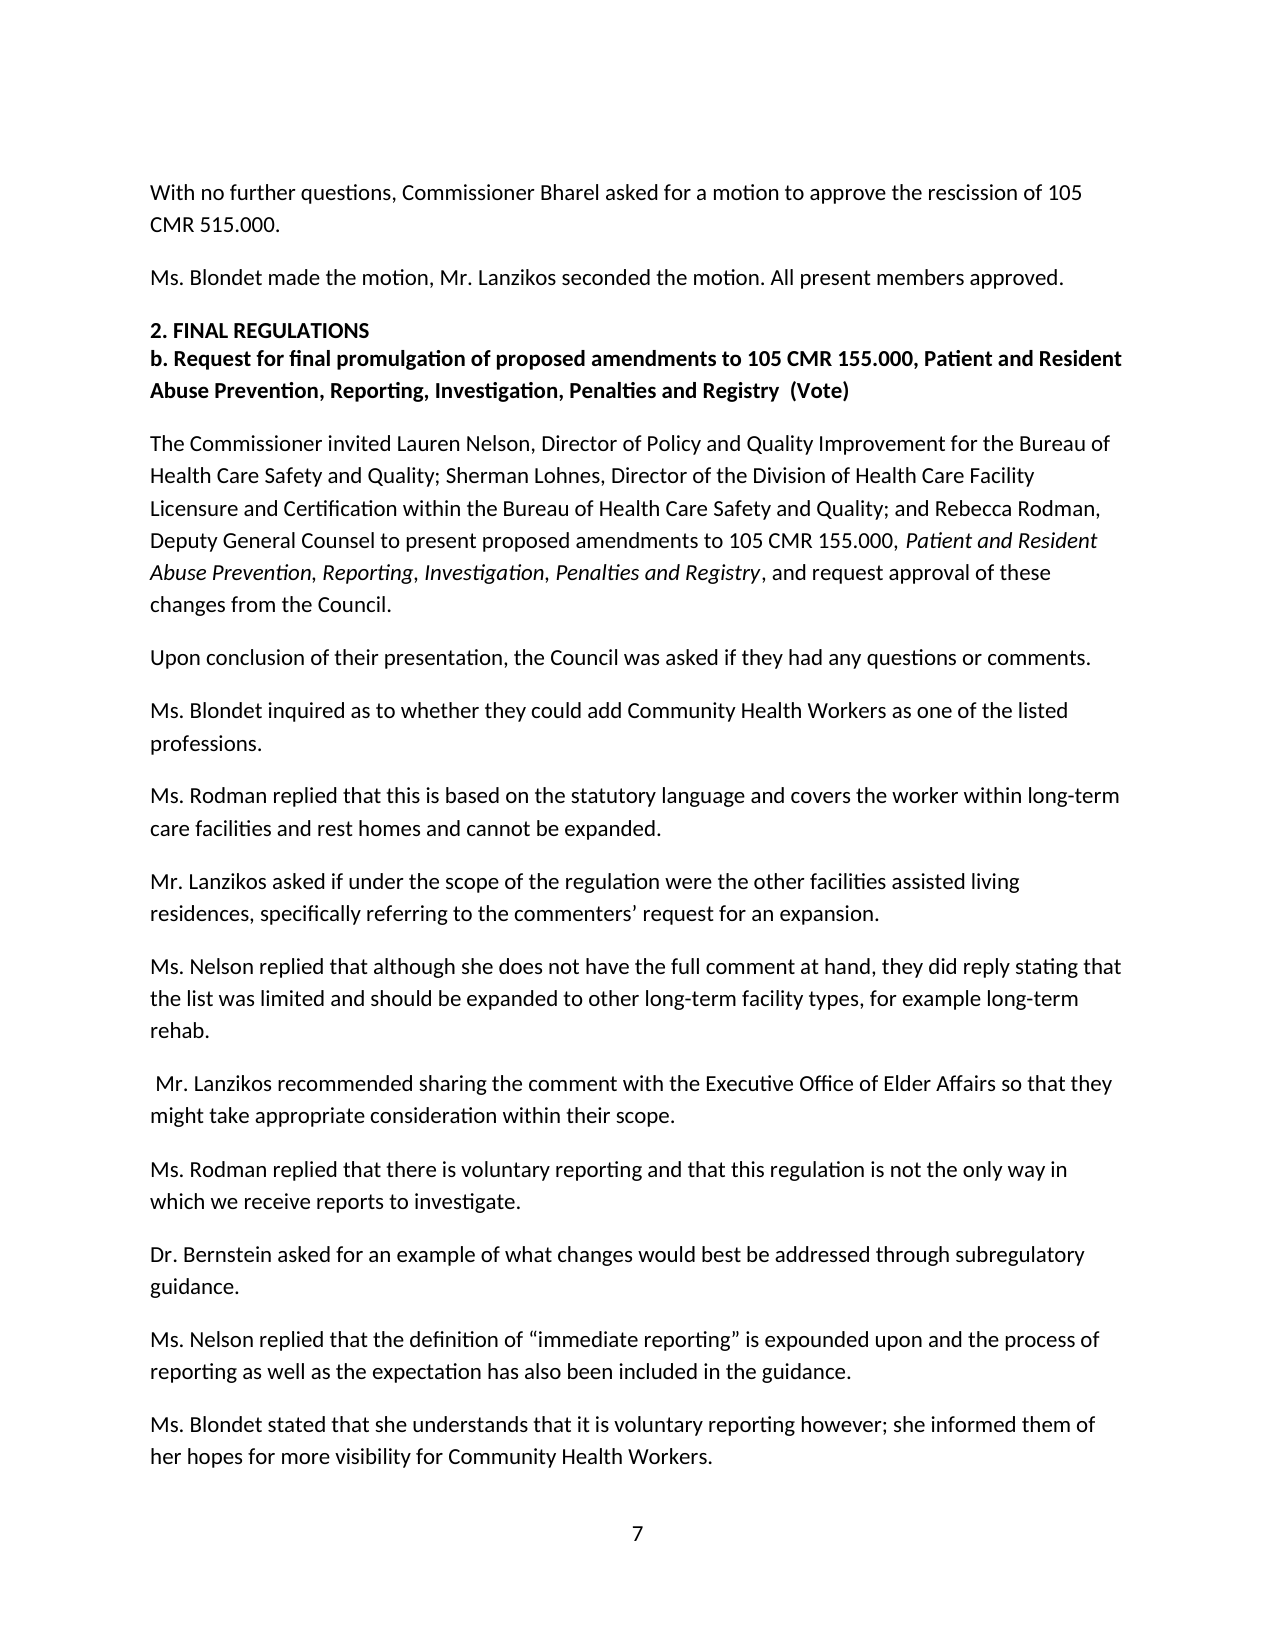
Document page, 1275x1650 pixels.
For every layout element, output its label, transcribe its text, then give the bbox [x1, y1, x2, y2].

text Ms. Blondet inquired as to whether they could add Community Health Workers as one of the listed professions. [150, 696, 1125, 757]
text 2. FINAL REGULATIONS [150, 316, 1125, 344]
text Mr. Lanzikos asked if under the scope of the regulation were the other facilities assisted living residences, specifically referring to the commenters’ request for an expansion. [150, 867, 1125, 927]
text Dr. Bernstein asked for an example of what changes would best be addressed through subregulatory guidance. [150, 1240, 1125, 1300]
text Upon conclusion of their presentation, the Council was asked if they had any questions or comments. [150, 643, 1125, 671]
text With no further questions, Commissioner Bharel asked for a motion to approve the rescission of 105 CMR 515.000. [150, 178, 1125, 238]
text Ms. Rodman replied that there is voluntary reporting and that this regulation is not the only way in which we receive reports to investigate. [150, 1155, 1125, 1215]
text Ms. Nelson replied that the definition of “immediate reporting” is expounded upon and the process of reporting as well as the expectation has also been included in the guidance. [150, 1325, 1125, 1385]
text The Commissioner invited Lauren Nelson, Director of Policy and Quality Improvement for the Bureau of Health Care Safety and Quality; Sherman Lohnes, Director of the Division of Health Care Facility Licensure and Certification within the Bureau of Health Care Safety and Quality; and Rebecca Rodman, Deputy General Counsel to present proposed amendments to 105 CMR 155.000, Patient and Resident Abuse Prevention, Reporting, Investigation, Penalties and Registry, and request approval of these changes from the Council. [150, 429, 1125, 618]
text Ms. Blondet made the motion, Mr. Lanzikos seconded the motion. All present members approved. [150, 263, 1125, 291]
text Ms. Blondet stated that she understands that it is voluntary reporting however; she informed them of her hopes for more visibility for Community Health Workers. [150, 1410, 1125, 1471]
text Mr. Lanzikos recommended sharing the comment with the Executive Office of Elder Affairs so that they might take appropriate consideration within their scope. [150, 1069, 1125, 1130]
text Ms. Rodman replied that this is based on the statutory language and covers the worker within long-term care facilities and rest homes and cannot be expanded. [150, 782, 1125, 842]
text b. Request for final promulgation of proposed amendments to 105 CMR 155.000, Patient and Resident Abuse Prevention, Reporting, Investigation, Penalties and Registry (Vote) [150, 344, 1125, 404]
text Ms. Nelson replied that although she does not have the full comment at hand, they did reply stating that the list was limited and should be expanded to other long-term facility types, for example long-term rehab. [150, 952, 1125, 1044]
